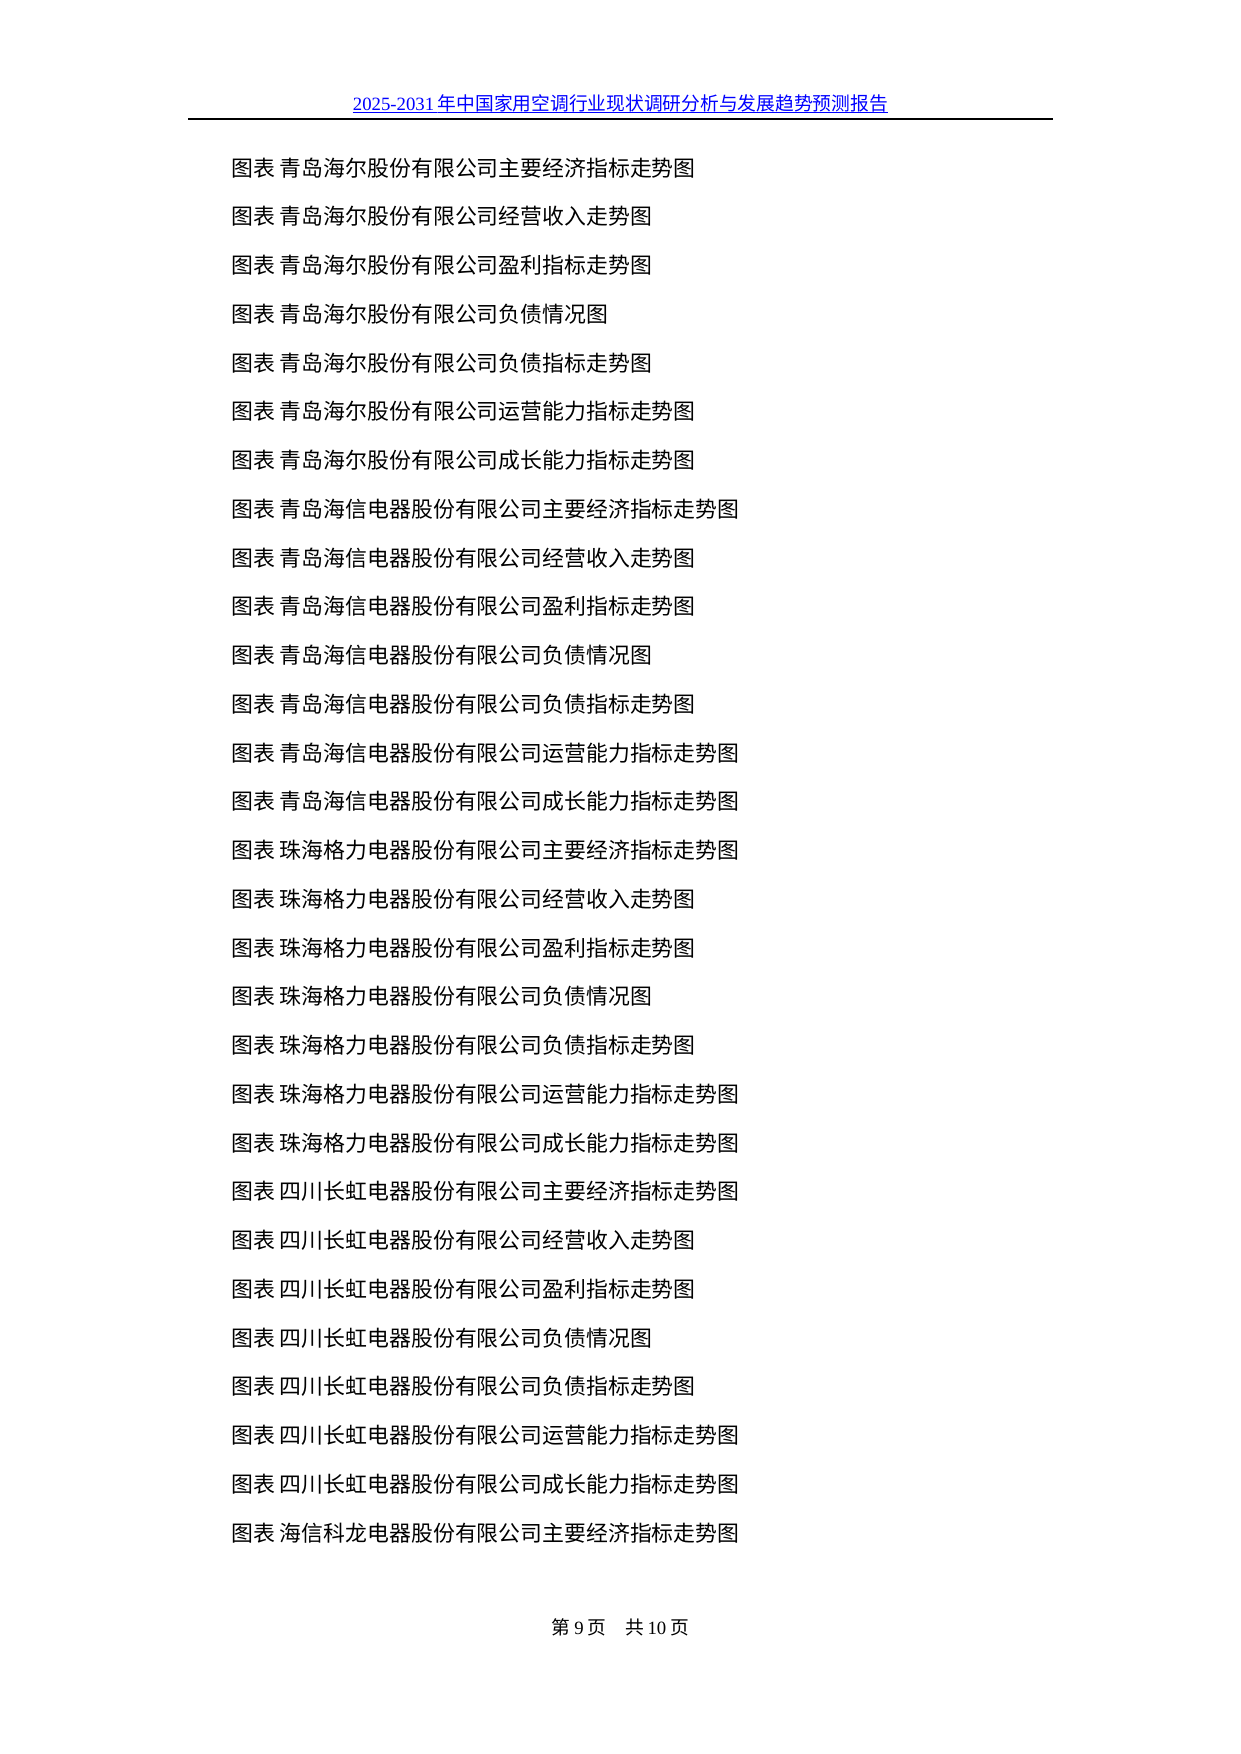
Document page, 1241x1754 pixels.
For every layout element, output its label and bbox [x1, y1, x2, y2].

text [187, 150, 1053, 1548]
